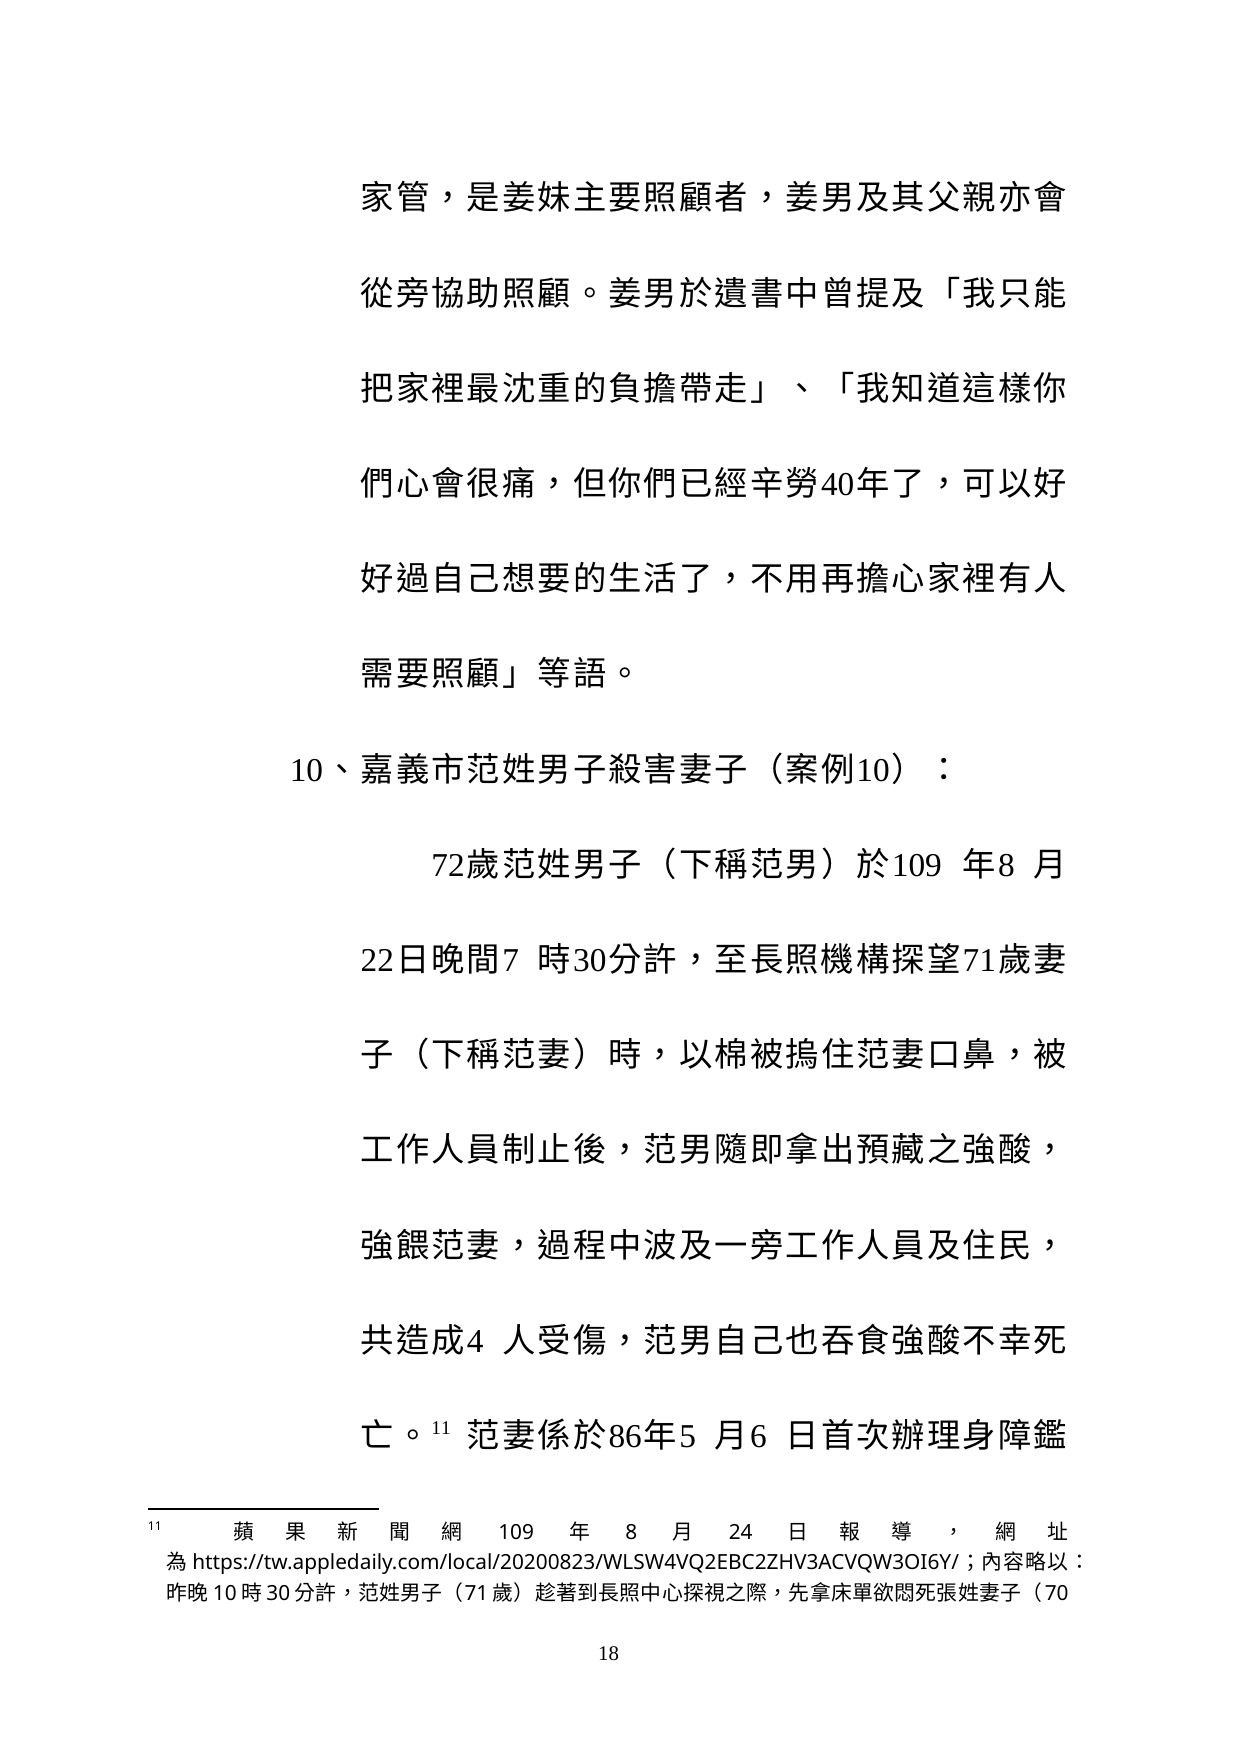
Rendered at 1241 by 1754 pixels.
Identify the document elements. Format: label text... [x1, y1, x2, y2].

subtitle 嘉義市范姓男子殺害妻子（案例10）： [272, 719, 1069, 814]
